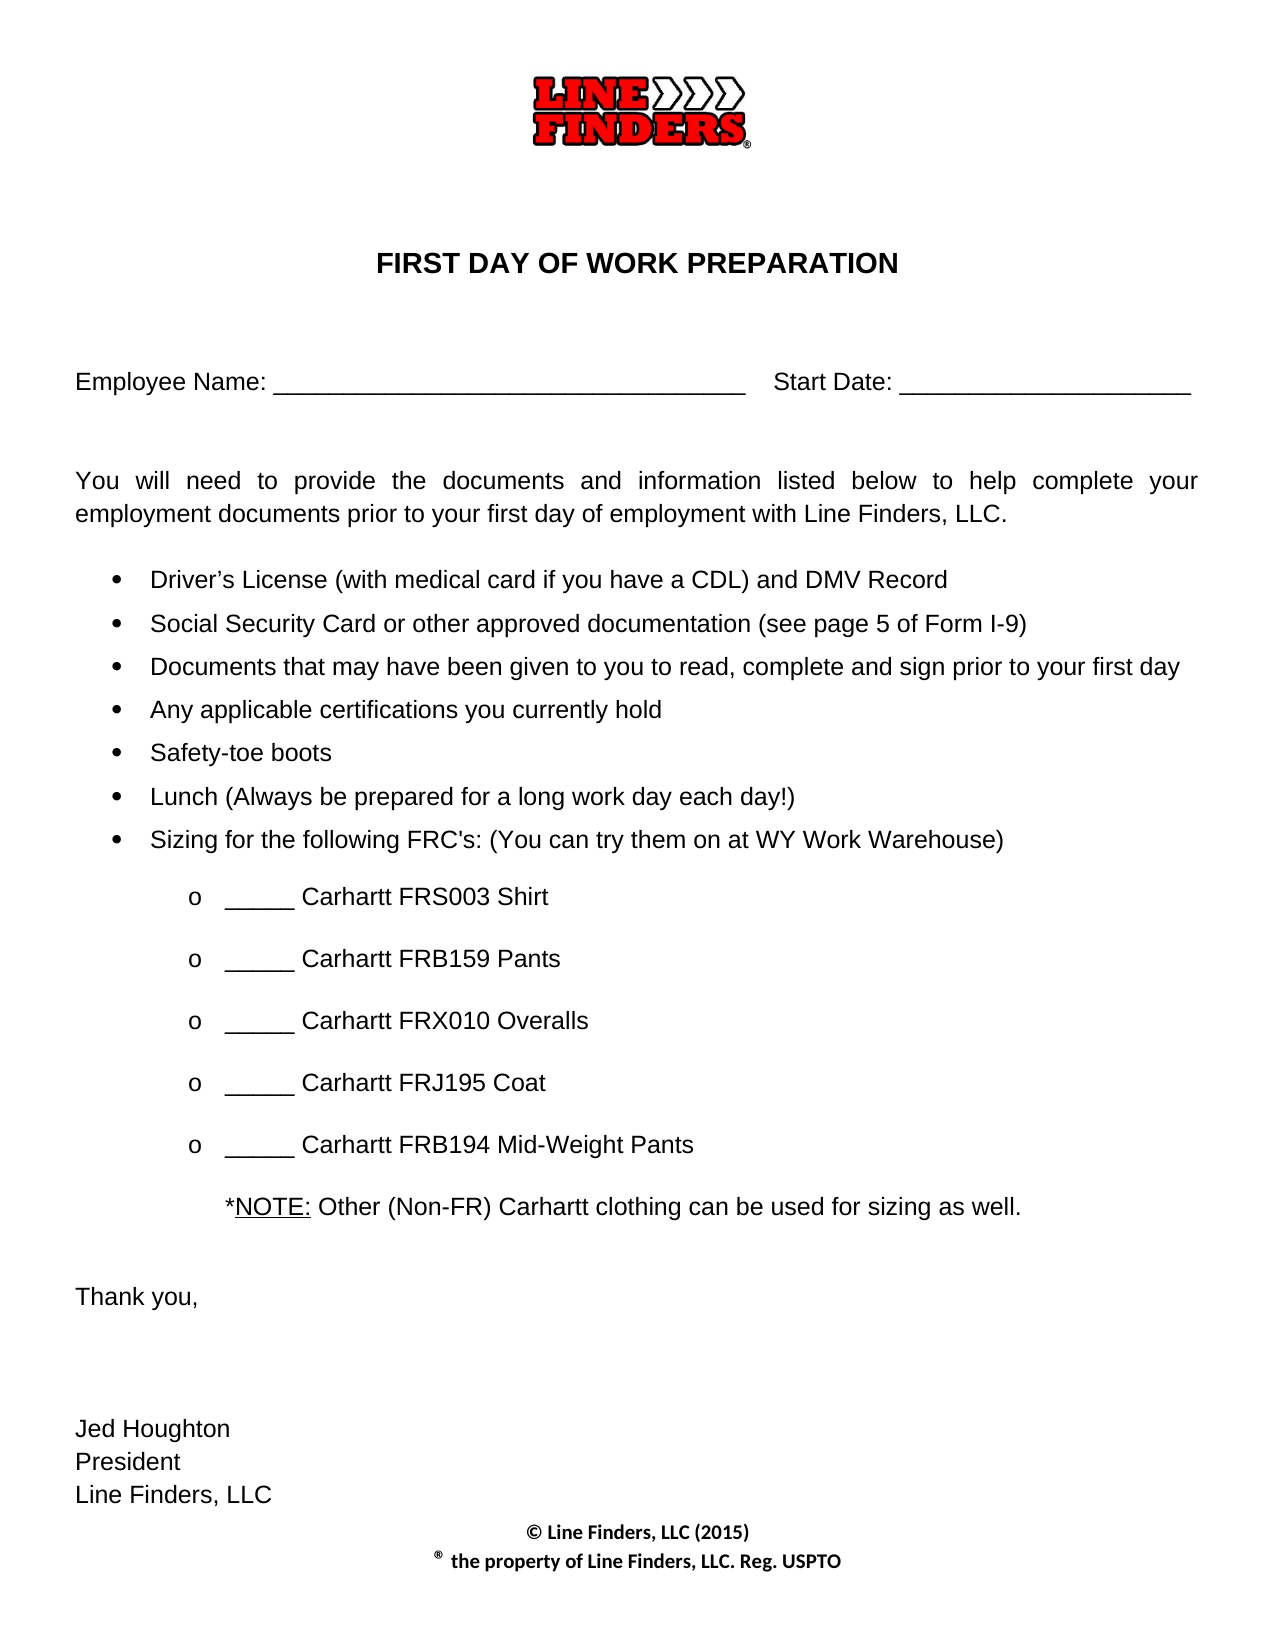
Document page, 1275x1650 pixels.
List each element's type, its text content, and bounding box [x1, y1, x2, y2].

picture [526, 70, 752, 151]
list Lunch (Always be prepared for a long work day each day!) [112, 781, 1200, 810]
list Sizing for the following FRC's: (You can try them on at WY Work Warehouse) [112, 825, 1200, 853]
list _____ Carhartt FRX010 Overalls [187, 1006, 1200, 1037]
list _____ Carhartt FRS003 Shirt [187, 882, 1200, 913]
text You will need to provide the documents and information listed below to help complete your employment documents prior to your first day of employment with Line Finders, LLC. [75, 466, 1200, 528]
text Jed Houghton [75, 1414, 1200, 1443]
list Documents that may have been given to you to read, complete and sign prior to your first day [112, 652, 1200, 681]
text FIRST DAY OF WORK PREPARATION [75, 246, 1200, 279]
list Driver’s License (with medical card if you have a CDL) and DMV Record [112, 565, 1200, 594]
list *NOTE: Other (Non-FR) Carhartt clothing can be used for sizing as well. [225, 1192, 1200, 1221]
text Thank you, [75, 1282, 1200, 1311]
text Employee Name: __________________________________ Start Date: _____________________ [75, 367, 1200, 396]
text President [75, 1447, 1200, 1476]
list _____ Carhartt FRB159 Pants [187, 944, 1200, 975]
text Line Finders, LLC [75, 1480, 1200, 1509]
list Any applicable certifications you currently hold [112, 695, 1200, 724]
list _____ Carhartt FRJ195 Coat [187, 1068, 1200, 1099]
list _____ Carhartt FRB194 Mid-Weight Pants [187, 1130, 1200, 1161]
list Safety-toe boots [112, 738, 1200, 767]
list Social Security Card or other approved documentation (see page 5 of Form I-9) [112, 608, 1200, 637]
